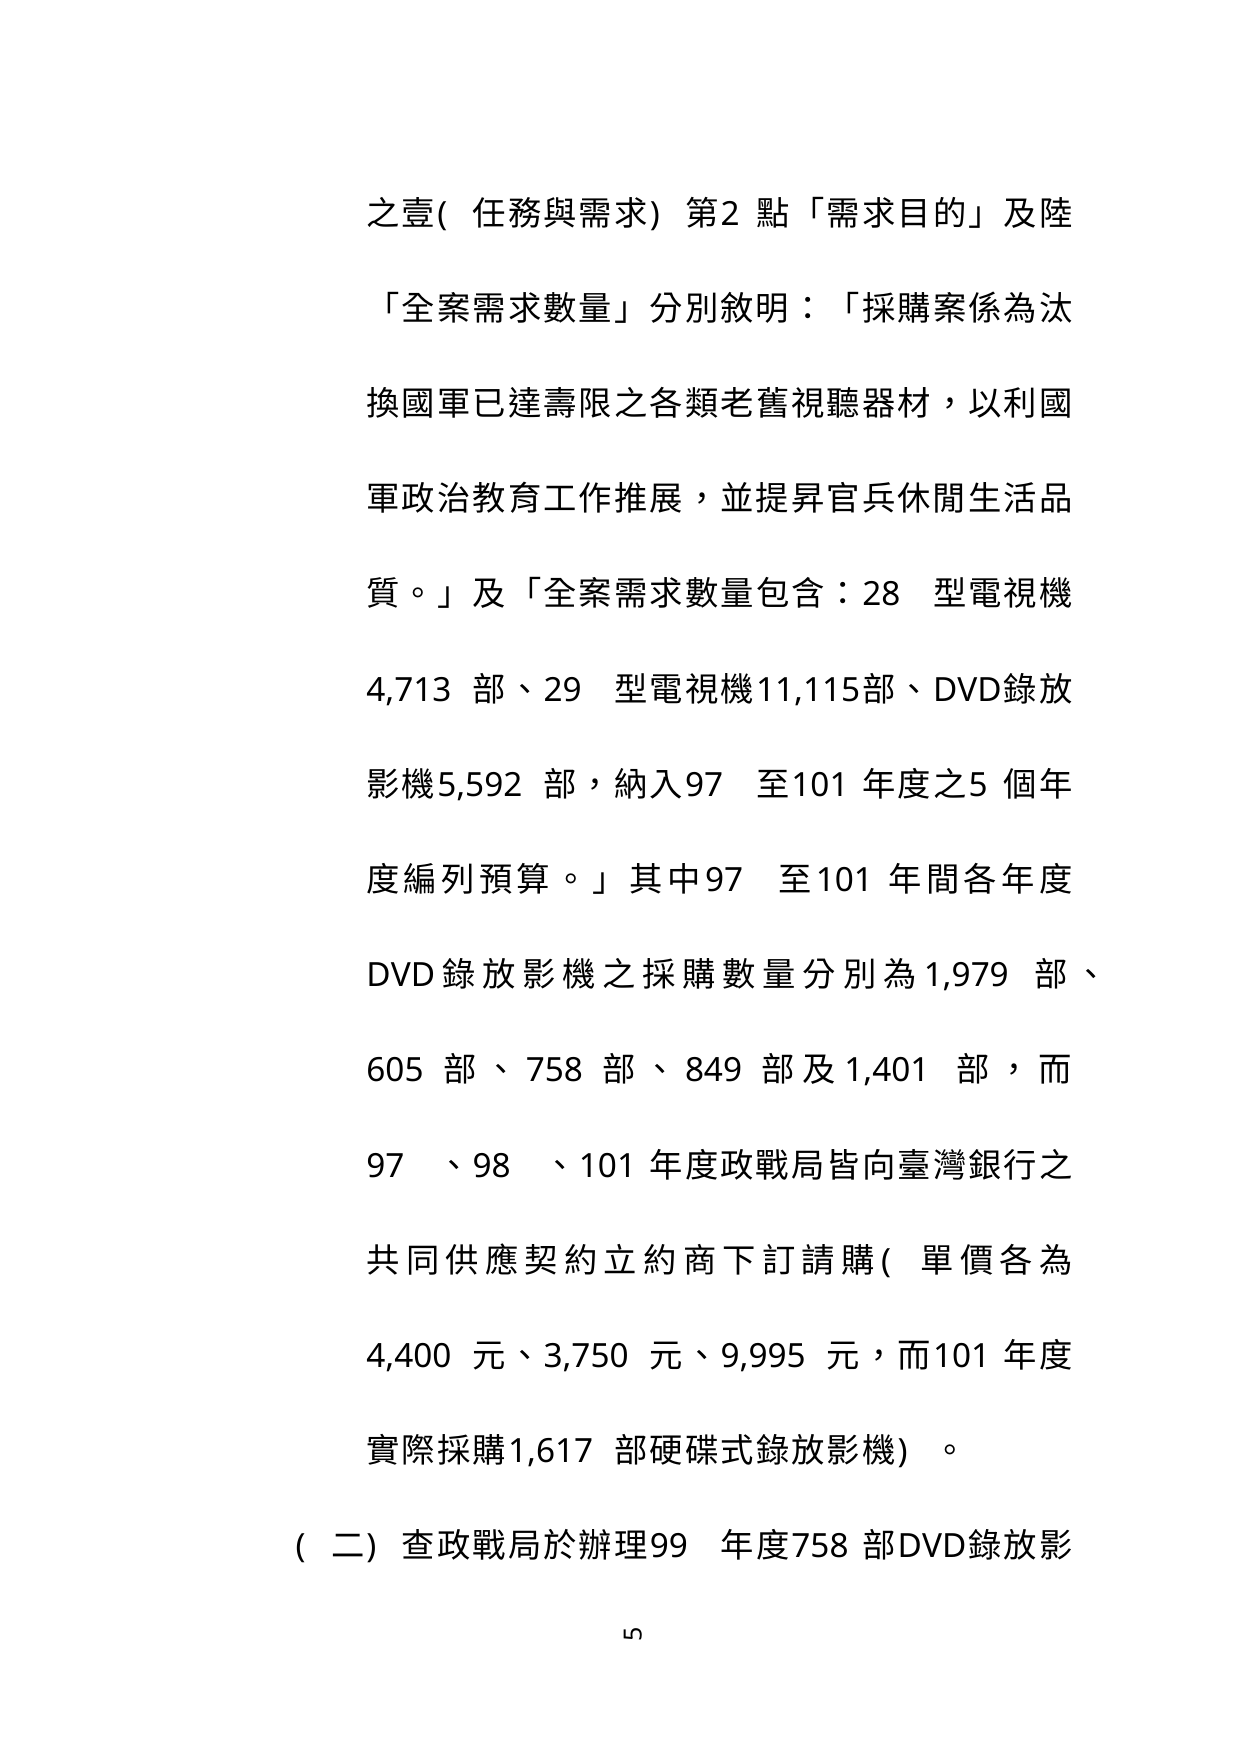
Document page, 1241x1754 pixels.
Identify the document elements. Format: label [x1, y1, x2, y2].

subtitle [262, 163, 1074, 1496]
subtitle [262, 1496, 1074, 1591]
